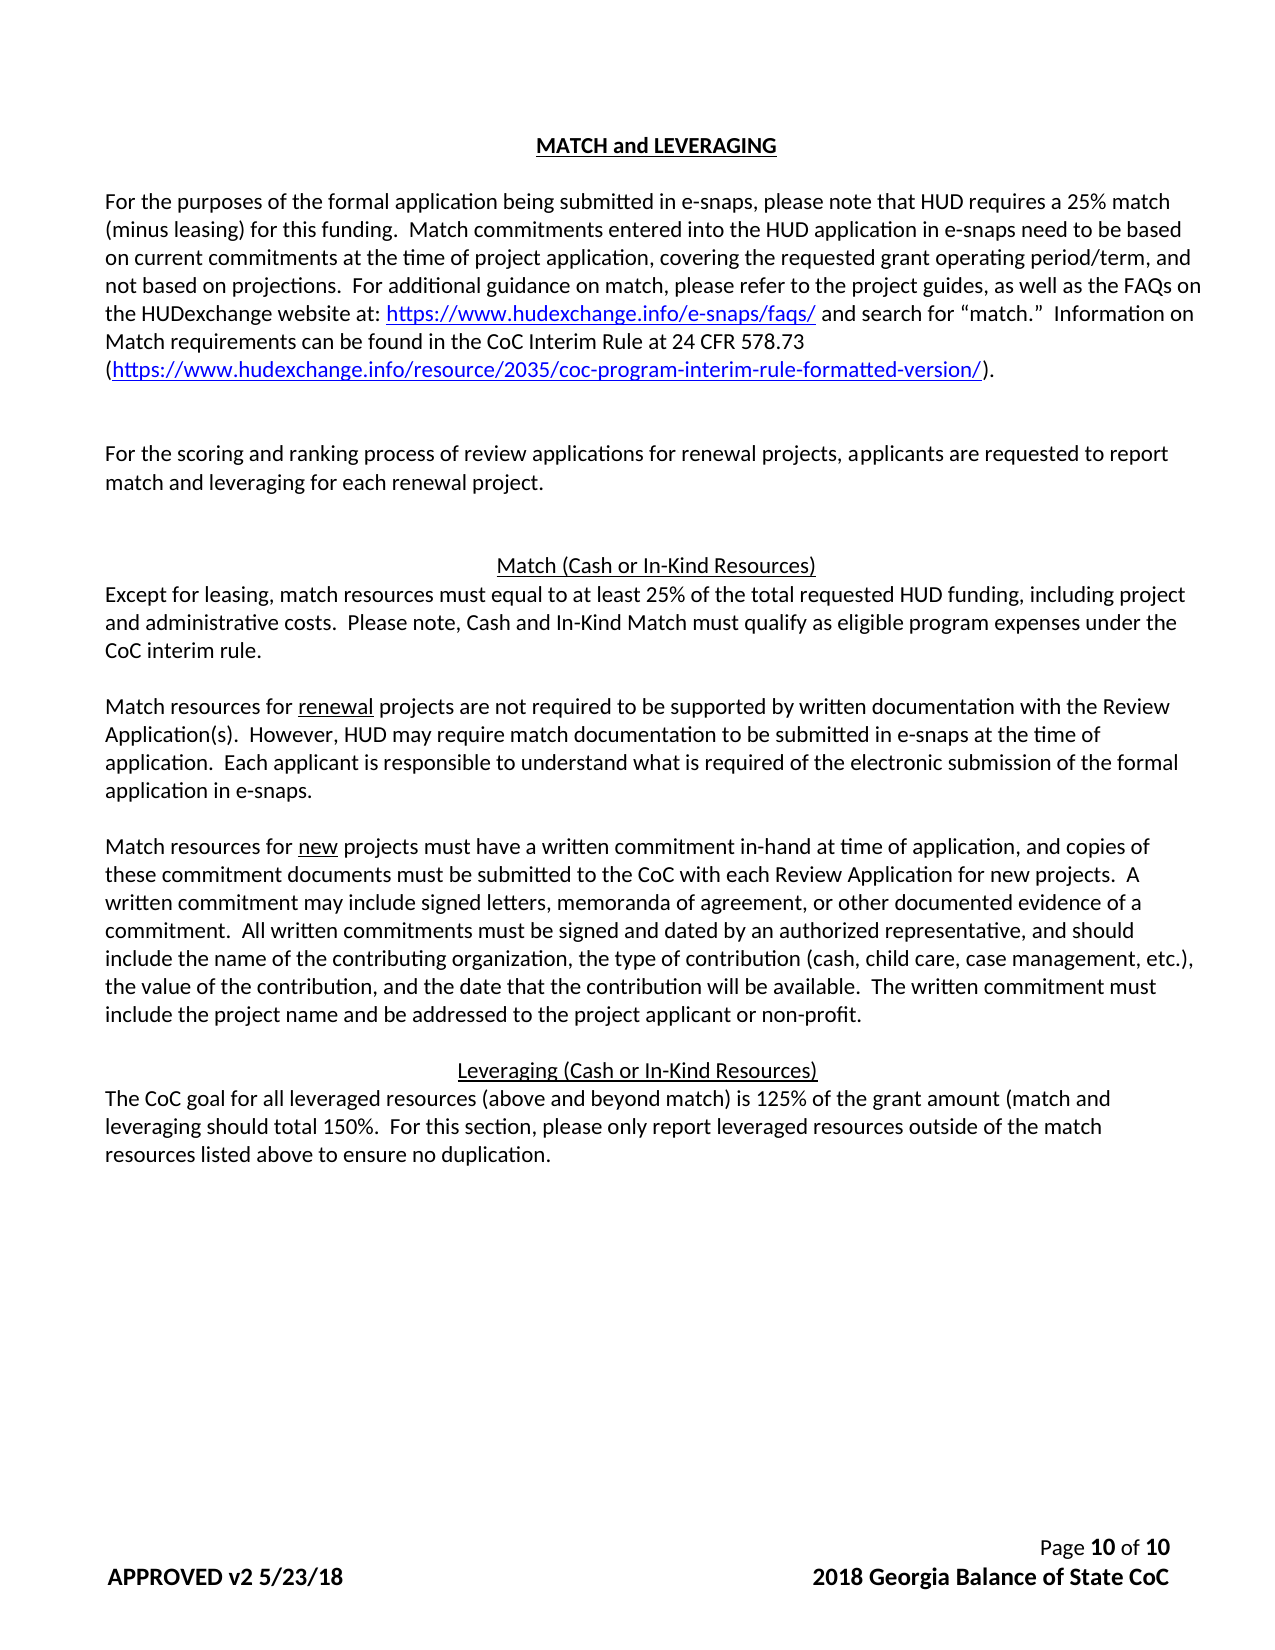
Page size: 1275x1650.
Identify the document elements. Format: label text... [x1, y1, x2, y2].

text For the purposes of the formal application being submitted in e-snaps, please note that HUD requires a 25% match (minus leasing) for this funding. Match commitments entered into the HUD application in e-snaps need to be based on current commitments at the time of project application, covering the requested grant operating period/term, and not based on projections. For additional guidance on match, please refer to the project guides, as well as the FAQs on the HUDexchange website at: https://www.hudexchange.info/e-snaps/faqs/ and search for “match.” Information on Match requirements can be found in the CoC Interim Rule at 24 CFR 578.73 (https://www.hudexchange.info/resource/2035/coc-program-interim-rule-formatted-version/). [105, 187, 1207, 383]
text The CoC goal for all leveraged resources (above and beyond match) is 125% of the grant amount (match and leveraging should total 150%. For this section, please only report leveraged resources outside of the match resources listed above to ensure no duplication. [105, 1084, 1170, 1168]
text Match resources for renewal projects are not required to be supported by written documentation with the Review Application(s). However, HUD may require match documentation to be submitted in e-snaps at the time of application. Each applicant is responsible to understand what is required of the electronic submission of the formal application in e-snaps. [105, 692, 1207, 804]
text Match (Cash or In-Kind Resources) [105, 552, 1207, 580]
text MATCH and LEVERAGING [105, 131, 1207, 159]
text Match resources for new projects must have a written commitment in-hand at time of application, and copies of these commitment documents must be submitted to the CoC with each Review Application for new projects. A written commitment may include signed letters, memoranda of agreement, or other documented evidence of a commitment. All written commitments must be signed and dated by an authorized representative, and should include the name of the contributing organization, the type of contribution (cash, child care, case management, etc.), the value of the contribution, and the date that the contribution will be available. The written commitment must include the project name and be addressed to the project applicant or non-profit. [105, 832, 1207, 1028]
text Except for leasing, match resources must equal to at least 25% of the total requested HUD funding, including project and administrative costs. Please note, Cash and In-Kind Match must qualify as eligible program expenses under the CoC interim rule. [105, 580, 1207, 664]
text For the scoring and ranking process of review applications for renewal projects, applicants are requested to report match and leveraging for each renewal project. [105, 439, 1170, 496]
text Leveraging (Cash or In-Kind Resources) [105, 1056, 1170, 1084]
